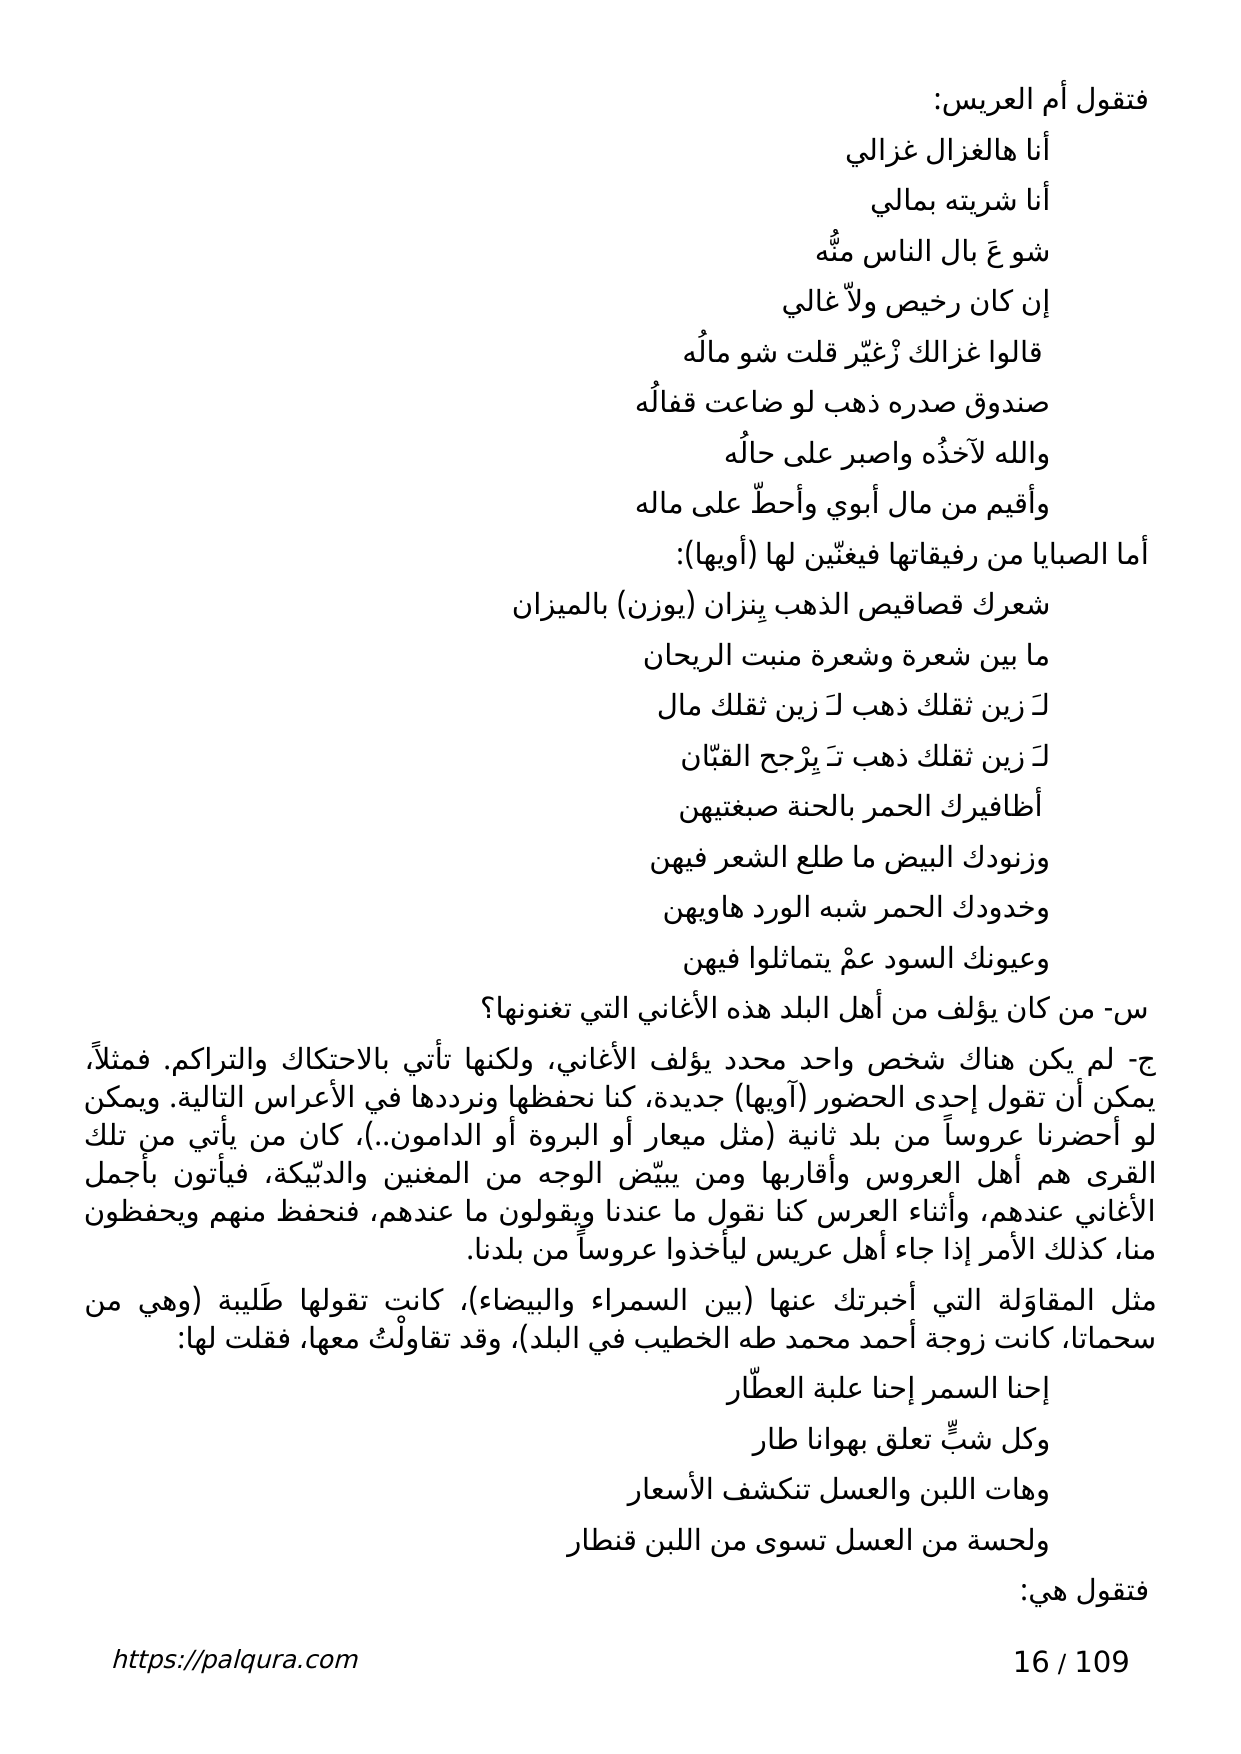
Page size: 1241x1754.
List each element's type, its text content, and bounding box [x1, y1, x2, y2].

text وخدودك الحمر شبه الورد هاويهن [83, 892, 1157, 930]
text أما الصبايا من رفيقاتها فيغنّين لها (أويها): [83, 538, 1157, 576]
text والله لآخذُه واصبر على حالُه [83, 437, 1157, 475]
text وعيونك السود عمْ يتماثلوا فيهن [83, 942, 1157, 980]
text ج- لم يكن هناك شخص واحد محدد يؤلف الأغاني، ولكنها تأتي بالاحتكاك والتراكم. فمثلاً، يمكن أن تقول إحدى الحضور (آويها) جديدة، كنا نحفظها ونرددها في الأعراس التالية. ويمكن لو أحضرنا عروساً من بلد ثانية (مثل ميعار أو البروة أو الدامون..)، كان من يأتي من تلك القرى هم أهل العروس وأقاربها ومن يبيّض الوجه من المغنين والدبّيكة، فيأتون بأجمل الأغاني عندهم، وأثناء العرس كنا نقول ما عندنا ويقولون ما عندهم، فنحفظ منهم ويحفظون منا، كذلك الأمر إذا جاء أهل عريس ليأخذوا عروساً من بلدنا. [83, 1043, 1157, 1271]
text شعرك قصاقيص الذهب يِنزان (يوزن) بالميزان [83, 588, 1157, 627]
text شو عَ بال الناس منُّه [83, 235, 1157, 273]
text أنا شريته بمالي [83, 184, 1157, 222]
text فتقول هي: [83, 1574, 1157, 1612]
text وكل شبٍّ تعلق بهوانا طار [83, 1423, 1157, 1461]
text وزنودك البيض ما طلع الشعر فيهن [83, 841, 1157, 879]
text س- من كان يؤلف من أهل البلد هذه الأغاني التي تغنونها؟ [83, 993, 1157, 1031]
text أظافيرك الحمر بالحنة صبغتيهن [83, 791, 1157, 829]
text ما بين شعرة وشعرة منبت الريحان [83, 639, 1157, 677]
text أنا هالغزال غزالي [83, 134, 1157, 172]
text لـَ زين ثقلك ذهب لـَ زين ثقلك مال [83, 689, 1157, 728]
text وهات اللبن والعسل تنكشف الأسعار [83, 1473, 1157, 1511]
text فتقول أم العريس: [83, 83, 1157, 121]
text وأقيم من مال أبوي وأحطّ على ماله [83, 487, 1157, 526]
text إحنا السمر إحنا علبة العطّار [83, 1372, 1157, 1410]
text مثل المقاوَلة التي أخبرتك عنها (بين السمراء والبيضاء)، كانت تقولها طَليبة (وهي من سحماتا، كانت زوجة أحمد محمد طه الخطيب في البلد)، وقد تقاولْتُ معها، فقلت لها: [83, 1284, 1157, 1360]
text ولحسة من العسل تسوى من اللبن قنطار [83, 1524, 1157, 1562]
text صندوق صدره ذهب لو ضاعت قفالُه [83, 386, 1157, 424]
text إن كان رخيص ولاّ غالي [83, 285, 1157, 323]
text لـَ زين ثقلك ذهب تـَ يِرْجح القبّان [83, 740, 1157, 778]
text قالوا غزالك زْغيّر قلت شو مالُه [83, 336, 1157, 374]
